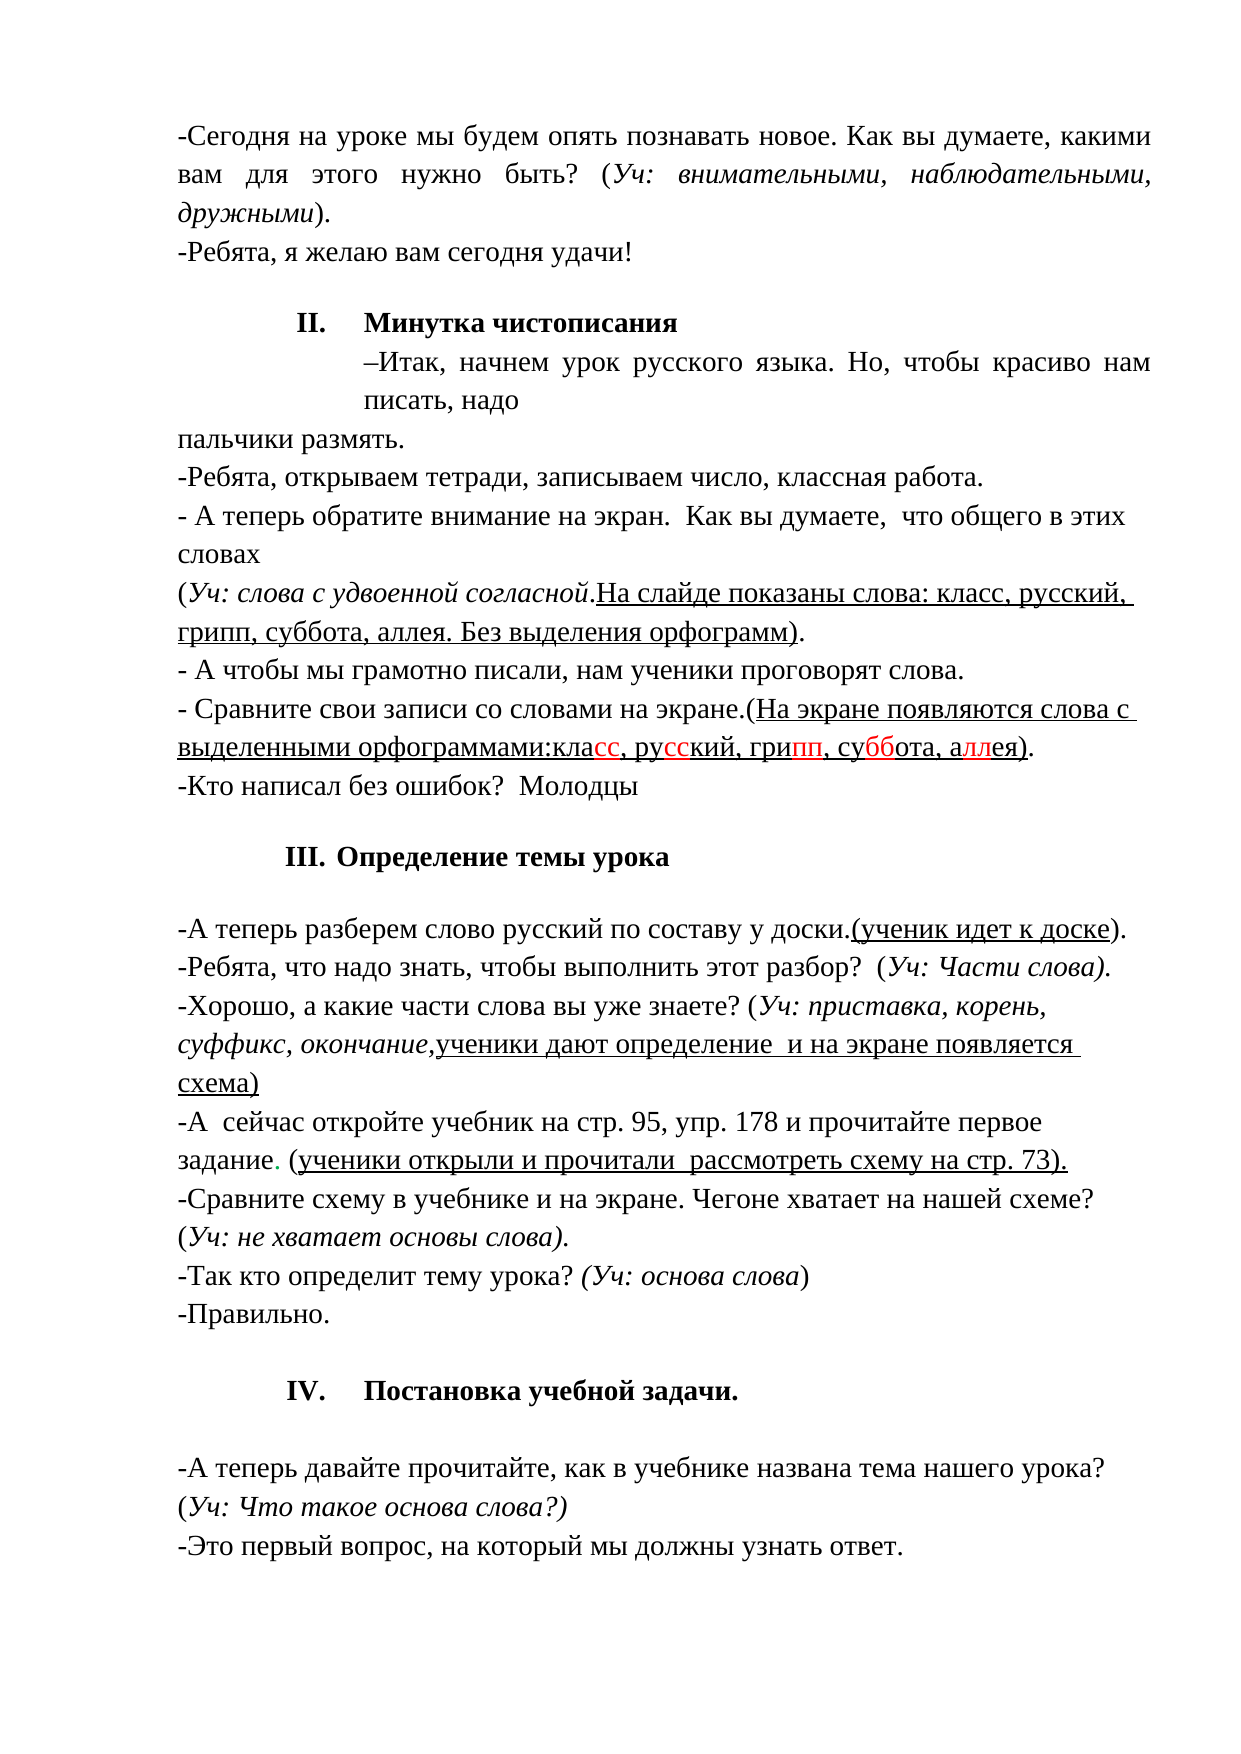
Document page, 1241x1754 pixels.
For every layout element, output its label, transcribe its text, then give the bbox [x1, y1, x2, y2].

list - А чтобы мы грамотно писали, нам ученики проговорят слова. [177, 652, 1152, 686]
list (Уч: слова с удвоенной согласной.На слайде показаны слова: класс, русский, грипп, суббота, аллея. Без выделения орфограмм). [177, 575, 1152, 647]
list -А теперь разберем слово русский по составу у доски.(ученик идет к доске). [177, 911, 1152, 944]
list -А теперь давайте прочитайте, как в учебнике названа тема нашего урока? (Уч: Что такое основа слова?) [177, 1451, 1152, 1523]
list -Сегодня на уроке мы будем опять познавать новое. Как вы думаете, какими вам для этого нужно быть? (Уч: внимательными, наблюдательными, дружными). [177, 118, 1152, 229]
list -Ребята, открываем тетради, записываем число, классная работа. [177, 459, 1152, 493]
list - Сравните свои записи со словами на экране.(На экране появляются слова с выделенными орфограммами:класс, русский, грипп, суббота, аллея). [177, 691, 1152, 763]
list -А сейчас откройте учебник на стр. 95, упр. 178 и прочитайте первое задание. (ученики открыли и прочитали рассмотреть схему на стр. 73). [177, 1104, 1152, 1176]
list -Ребята, я желаю вам сегодня удачи! [177, 234, 1152, 267]
list -Хорошо, а какие части слова вы уже знаете? (Уч: приставка, корень, суффикс, окончание,ученики дают определение и на экране появляется схема) [177, 988, 1152, 1099]
list - А теперь обратите внимание на экран. Как вы думаете, что общего в этих словах [177, 498, 1152, 570]
list -Кто написал без ошибок? Молодцы [177, 768, 1152, 801]
list -Так кто определит тему урока? (Уч: основа слова) [177, 1258, 1152, 1291]
list –Итак, начнем урок русского языка. Но, чтобы красиво нам писать, надо [363, 344, 1152, 416]
list Определение темы урока [326, 839, 1152, 873]
list -Ребята, что надо знать, чтобы выполнить этот разбор? (Уч: Части слова). [177, 949, 1152, 983]
list -Правильно. [177, 1296, 1152, 1330]
list Постановка учебной задачи. [326, 1373, 1152, 1407]
list -Сравните схему в учебнике и на экране. Чегоне хватает на нашей схеме? (Уч: не хватает основы слова). [177, 1181, 1152, 1253]
list Минутка чистописания [326, 305, 1152, 339]
list -Это первый вопрос, на который мы должны узнать ответ. [177, 1528, 1152, 1561]
list пальчики размять. [177, 421, 1152, 454]
